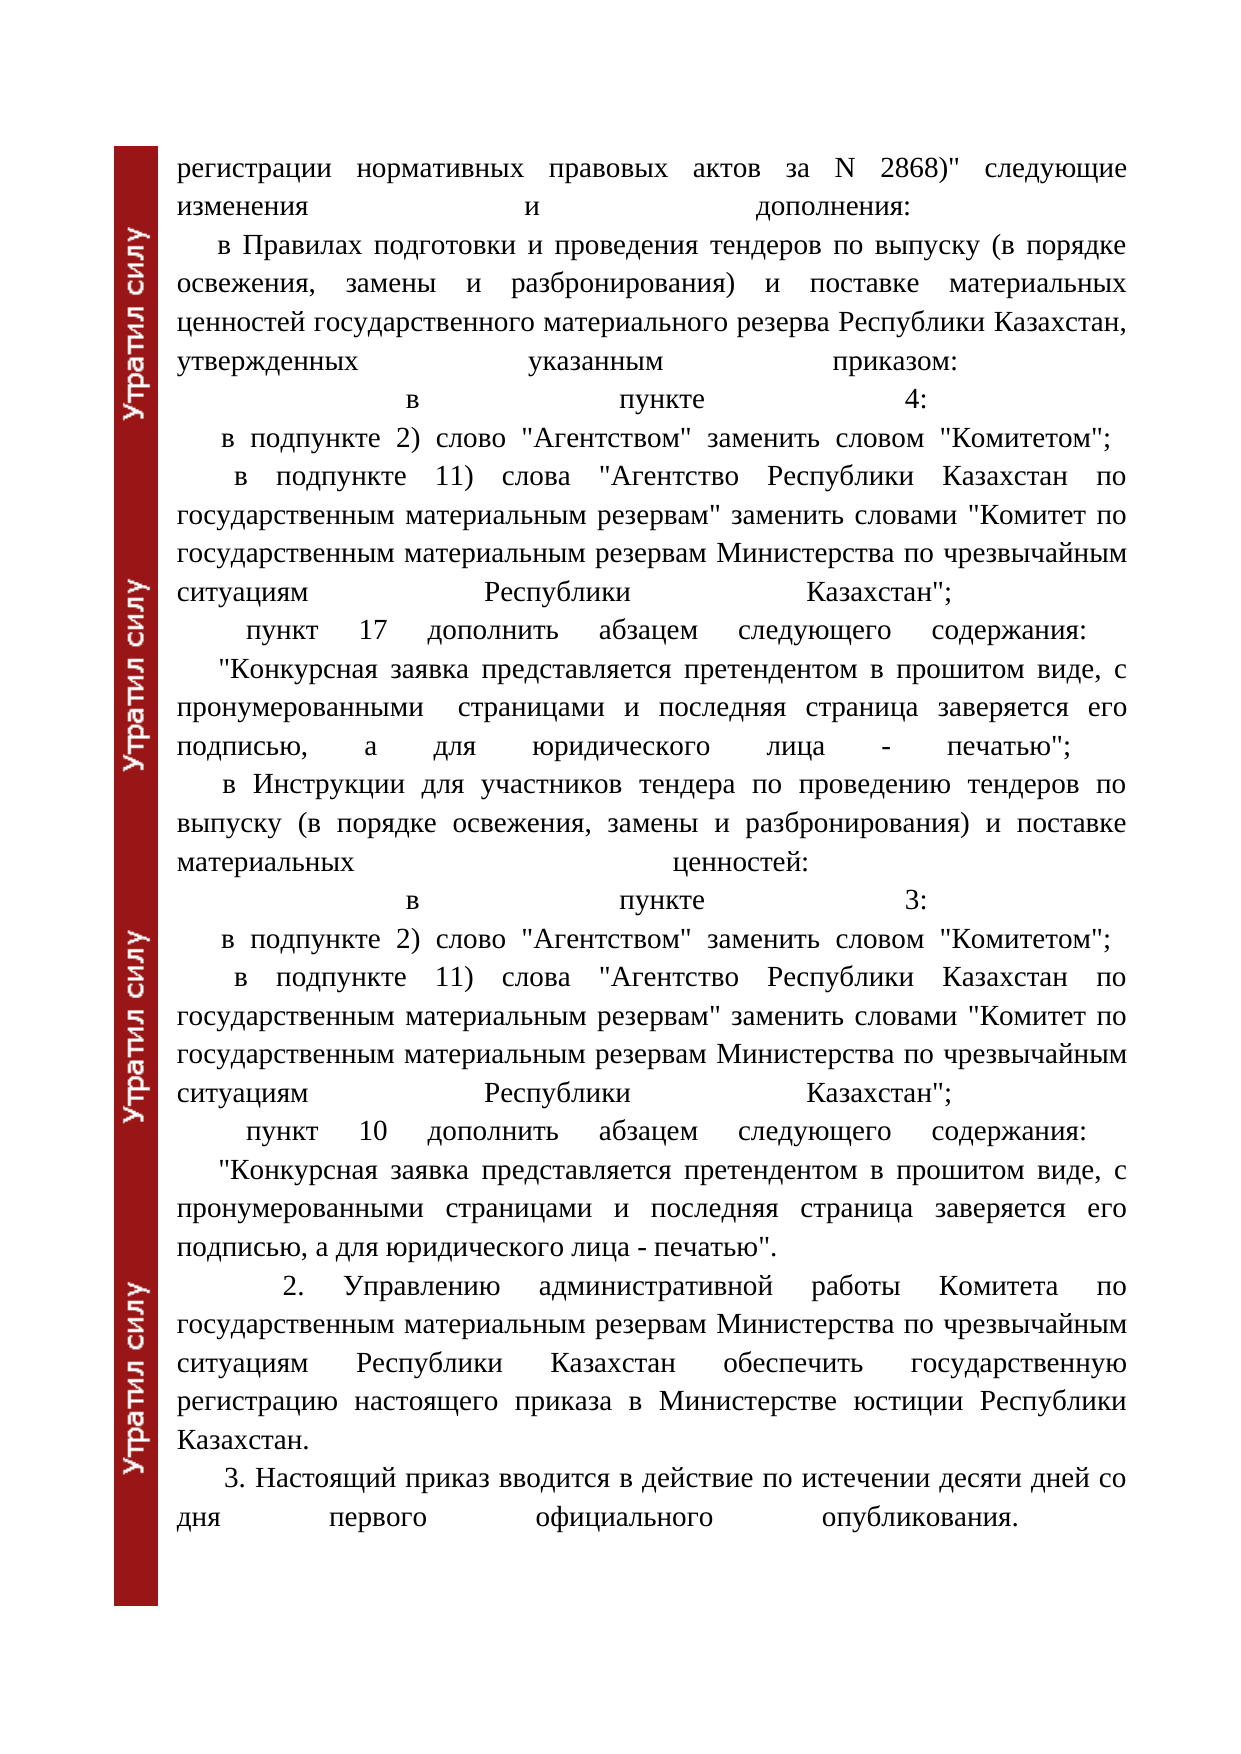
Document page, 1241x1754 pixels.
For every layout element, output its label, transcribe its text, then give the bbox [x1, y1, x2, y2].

picture [114, 1263, 158, 1268]
picture [114, 1455, 158, 1460]
text 3. Настоящий приказ вводится в действие по истечении десяти дней со дня первого официального опубликования. [112, 1460, 1128, 1571]
text 2. Управлению административной работы Комитета по государственным материальным резервам Министерства по чрезвычайным ситуациям Республики Казахстан обеспечить государственную регистрацию настоящего приказа в Министерстве юстиции Республики Казахстан. [112, 1268, 1128, 1455]
picture [114, 1571, 158, 1606]
picture [114, 146, 158, 150]
